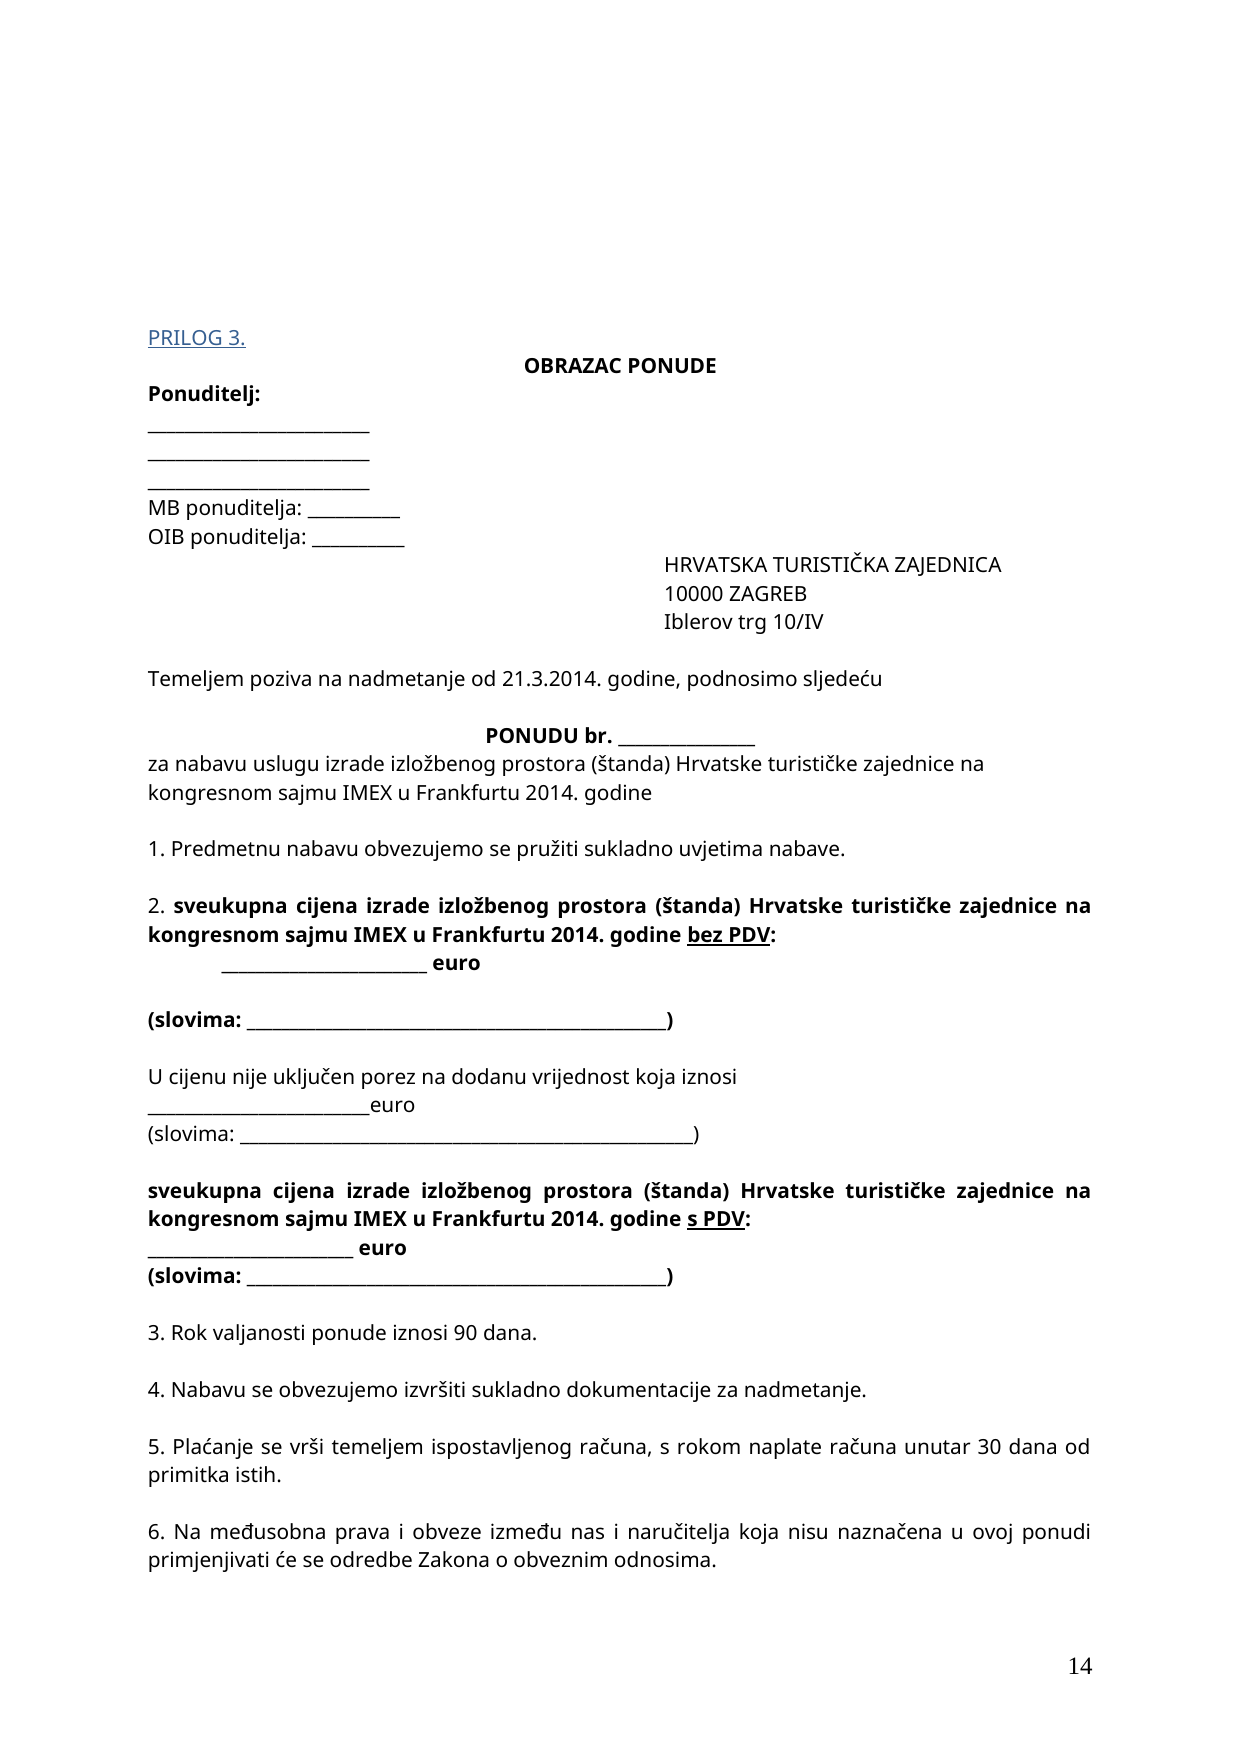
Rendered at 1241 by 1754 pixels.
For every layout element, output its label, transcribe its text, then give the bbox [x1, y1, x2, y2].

text OIB ponuditelja: __________ [148, 522, 1092, 550]
text ________________________euro [148, 1091, 1092, 1119]
text OBRAZAC PONUDE [148, 351, 1092, 379]
text ________________________ euro [148, 948, 1092, 977]
text 6. Na međusobna prava i obveze između nas i naručitelja koja nisu naznačena u ovoj ponudi primjenjivati će se odredbe Zakona o obveznim odnosima. [148, 1517, 1092, 1574]
text U cijenu nije uključen porez na dodanu vrijednost koja iznosi [148, 1062, 1092, 1091]
subtitle PRILOG 3. [148, 323, 1092, 351]
text Ponuditelj: [148, 379, 1092, 408]
text za nabavu uslugu izrade izložbenog prostora (štanda) Hrvatske turističke zajednice na kongresnom sajmu IMEX u Frankfurtu 2014. godine [148, 749, 1092, 806]
text 3. Rok valjanosti ponude iznosi 90 dana. [148, 1318, 1092, 1346]
text ________________________ [148, 465, 1092, 493]
text (slovima: _________________________________________________) [148, 1119, 1092, 1147]
text 10000 ZAGREB [664, 579, 1042, 607]
text MB ponuditelja: __________ [148, 493, 1092, 522]
text 2. sveukupna cijena izrade izložbenog prostora (štanda) Hrvatske turističke zajednice na kongresnom sajmu IMEX u Frankfurtu 2014. godine bez PDV: [148, 891, 1092, 948]
text ________________________ [148, 408, 1092, 436]
text (slovima: _________________________________________________) [148, 1005, 1092, 1034]
text ________________________ euro [148, 1233, 1092, 1261]
text PONUDU br. ________________ [148, 721, 1092, 749]
text sveukupna cijena izrade izložbenog prostora (štanda) Hrvatske turističke zajednice na kongresnom sajmu IMEX u Frankfurtu 2014. godine s PDV: [148, 1176, 1092, 1233]
text 4. Nabavu se obvezujemo izvršiti sukladno dokumentacije za nadmetanje. [148, 1375, 1092, 1403]
text (slovima: _________________________________________________) [148, 1261, 1092, 1289]
text Iblerov trg 10/IV [664, 607, 1042, 664]
text ________________________ [148, 436, 1092, 465]
text Temeljem poziva na nadmetanje od 21.3.2014. godine, podnosimo sljedeću [148, 664, 1092, 692]
text 5. Plaćanje se vrši temeljem ispostavljenog računa, s rokom naplate računa unutar 30 dana od primitka istih. [148, 1432, 1092, 1489]
text 1. Predmetnu nabavu obvezujemo se pružiti sukladno uvjetima nabave. [148, 834, 1092, 863]
text HRVATSKA TURISTIČKA ZAJEDNICA [664, 550, 1042, 579]
